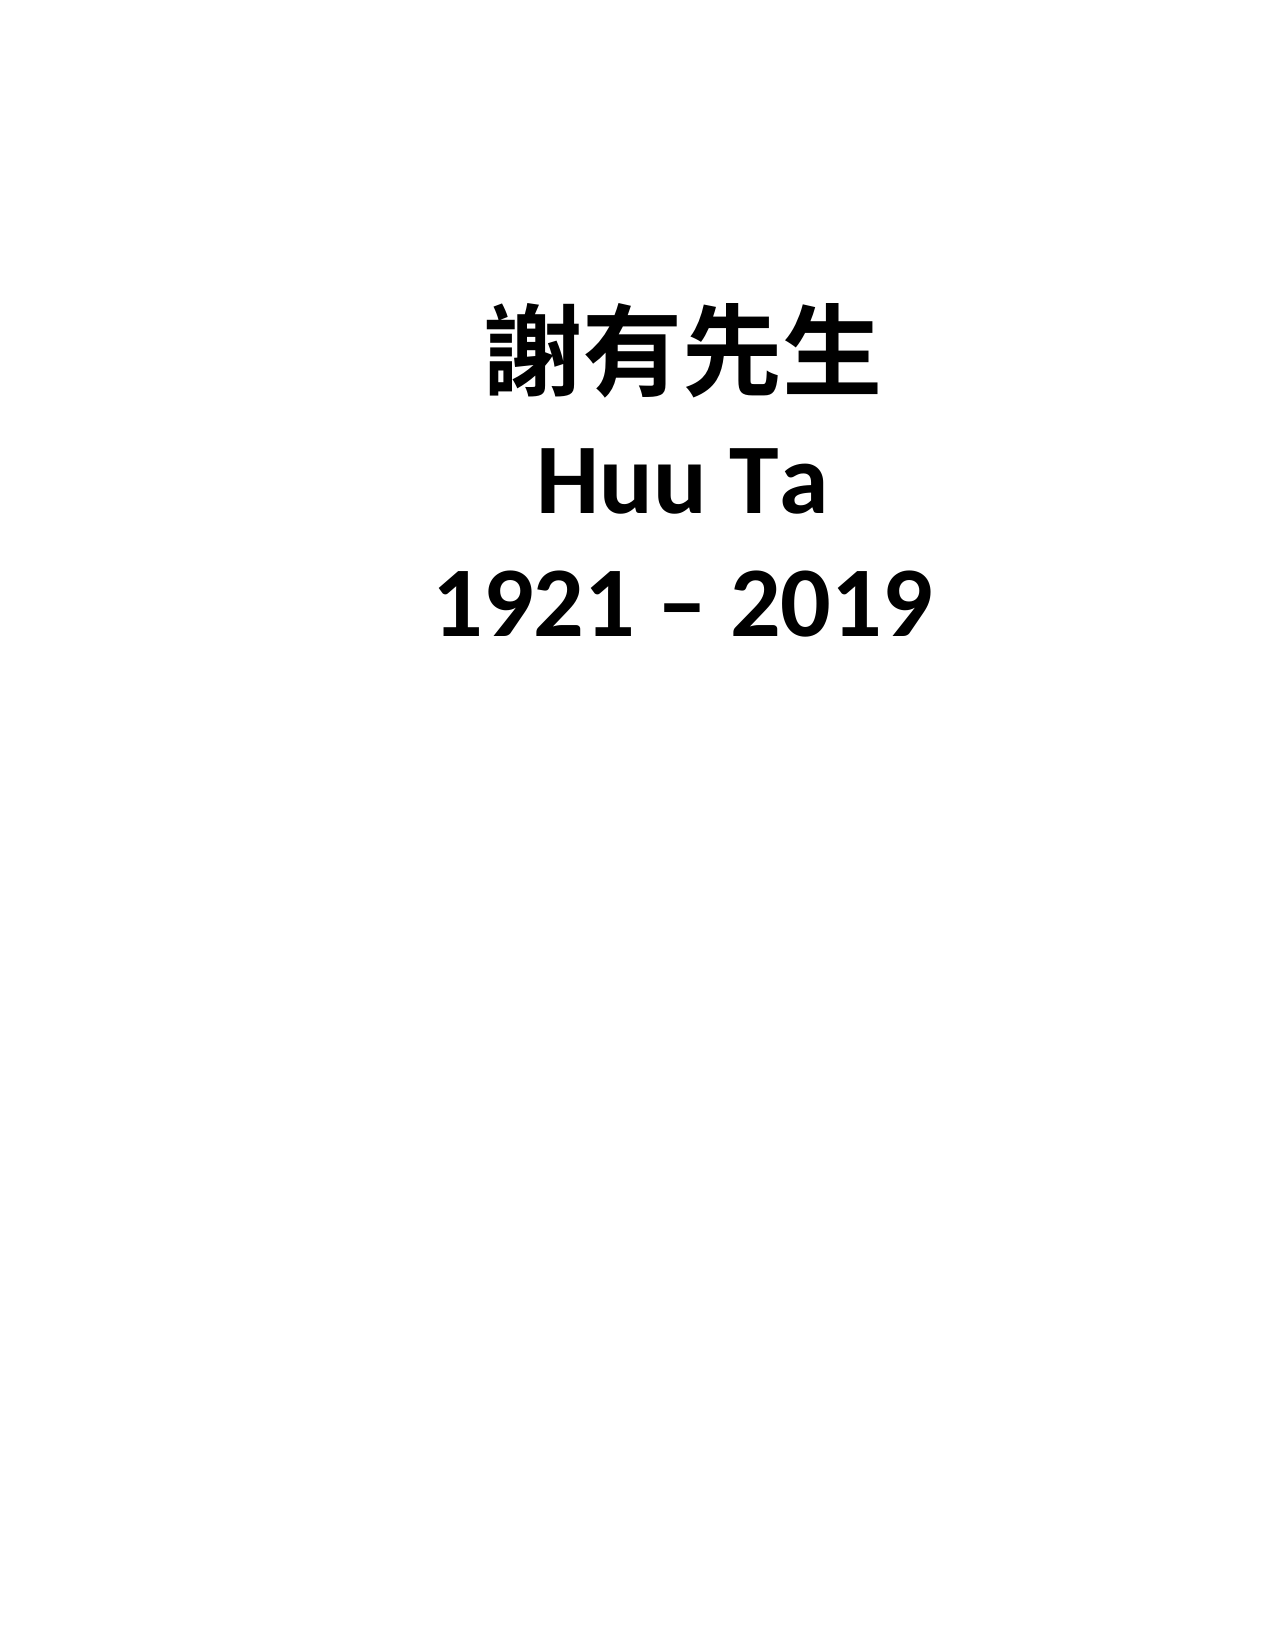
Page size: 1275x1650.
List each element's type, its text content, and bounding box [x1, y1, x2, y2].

text 1921 – 2019 [150, 539, 1125, 661]
text Huu Ta [150, 417, 1125, 539]
text 謝有先生 [150, 272, 1125, 417]
